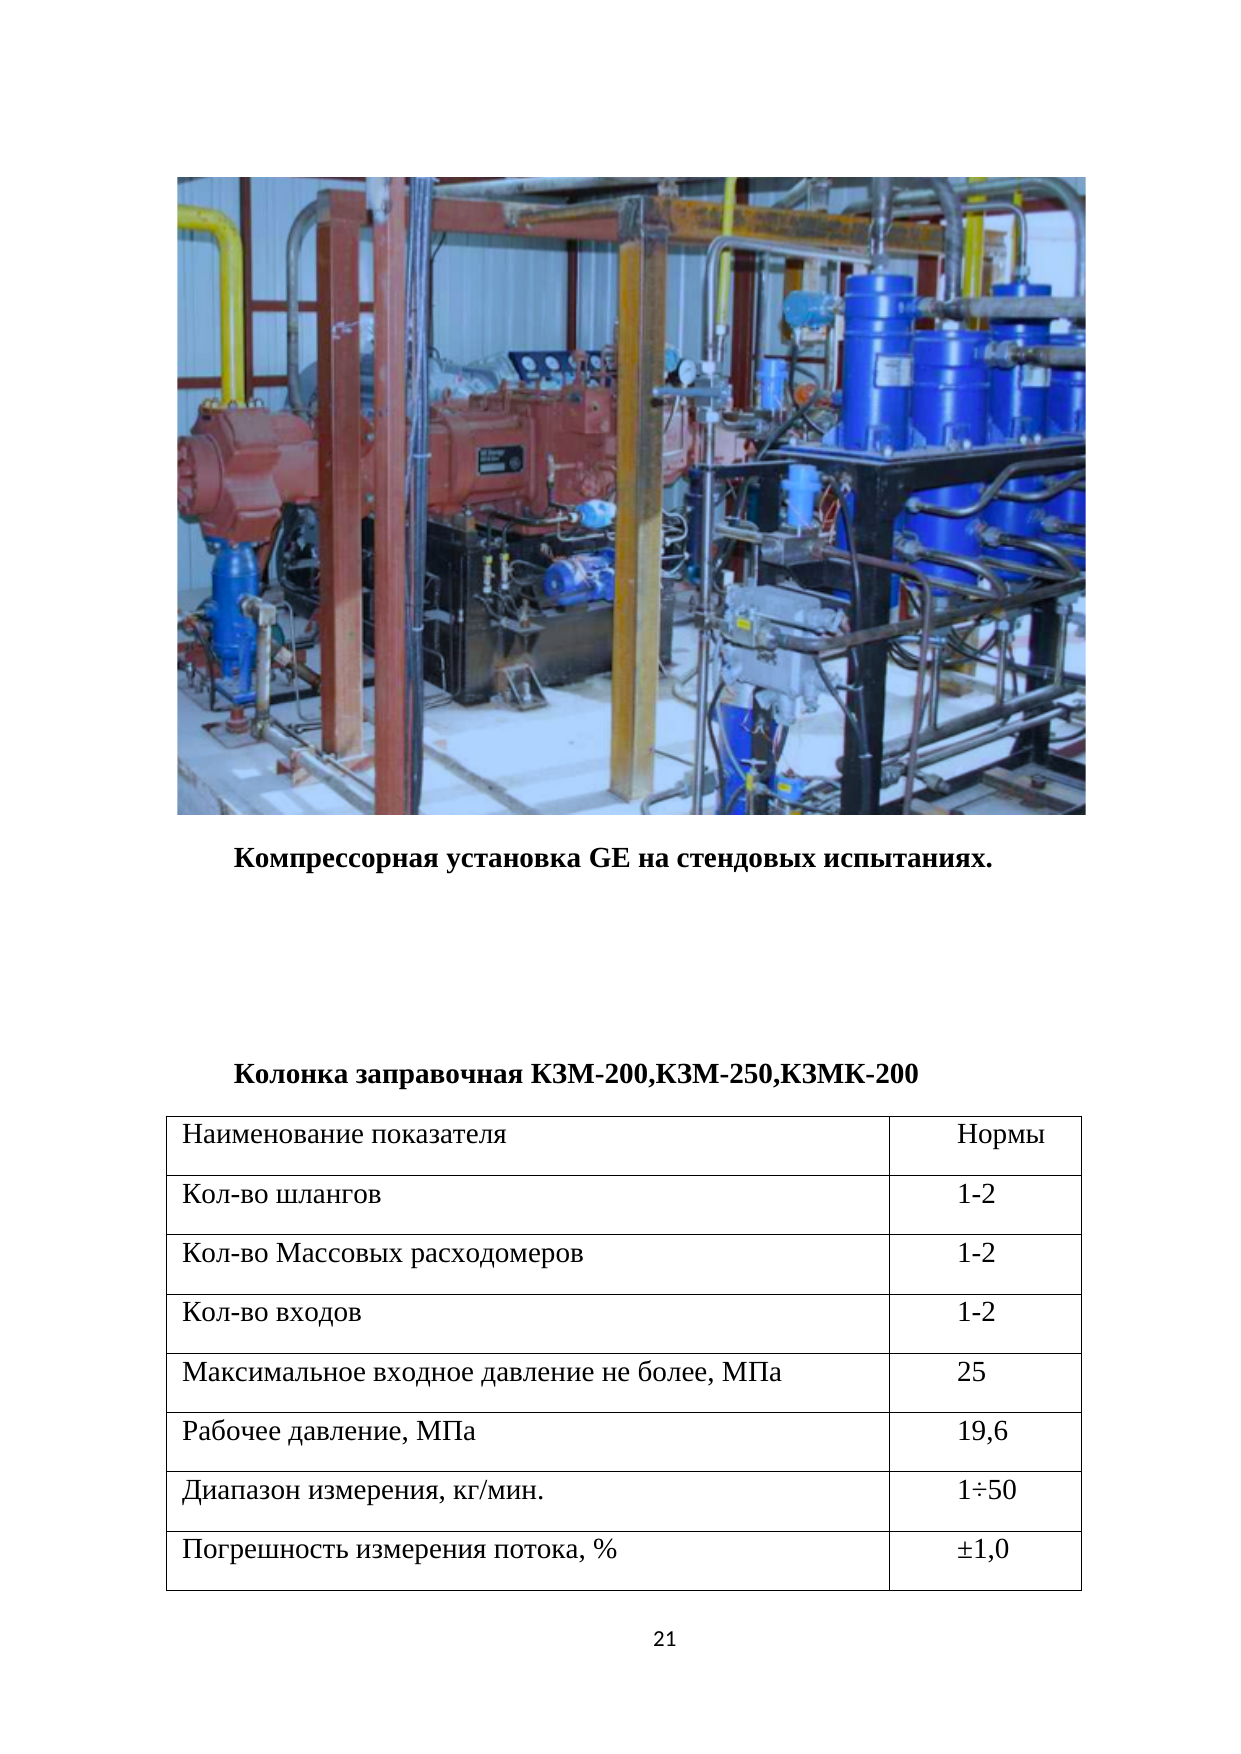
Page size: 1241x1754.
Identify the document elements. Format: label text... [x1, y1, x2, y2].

table_cell Кол-во входов [167, 1295, 889, 1353]
text Компрессорная установка GE на стендовых испытаниях. [177, 840, 1152, 873]
table_cell Рабочее давление, МПа [167, 1413, 889, 1471]
table_cell ±1,0 [890, 1532, 1081, 1590]
table_cell 1-2 [890, 1235, 1081, 1293]
table_cell Кол-во шлангов [167, 1176, 889, 1234]
table_cell 1÷50 [890, 1472, 1081, 1531]
table_cell Погрешность измерения потока, % [167, 1532, 889, 1590]
table_cell 19,6 [890, 1413, 1081, 1471]
table_cell Кол-во Массовых расходомеров [167, 1235, 889, 1293]
table_cell Максимальное входное давление не более, МПа [167, 1354, 889, 1412]
text Колонка заправочная КЗМ-200,КЗМ-250,КЗМК-200 [177, 1056, 1152, 1090]
table_cell 25 [890, 1354, 1081, 1412]
table_header Нормы [890, 1117, 1081, 1175]
table_header Наименование показателя [167, 1117, 889, 1175]
table_cell 1-2 [890, 1295, 1081, 1353]
table_cell 1-2 [890, 1176, 1081, 1234]
table_cell Диапазон измерения, кг/мин. [167, 1472, 889, 1531]
picture [177, 177, 1086, 815]
